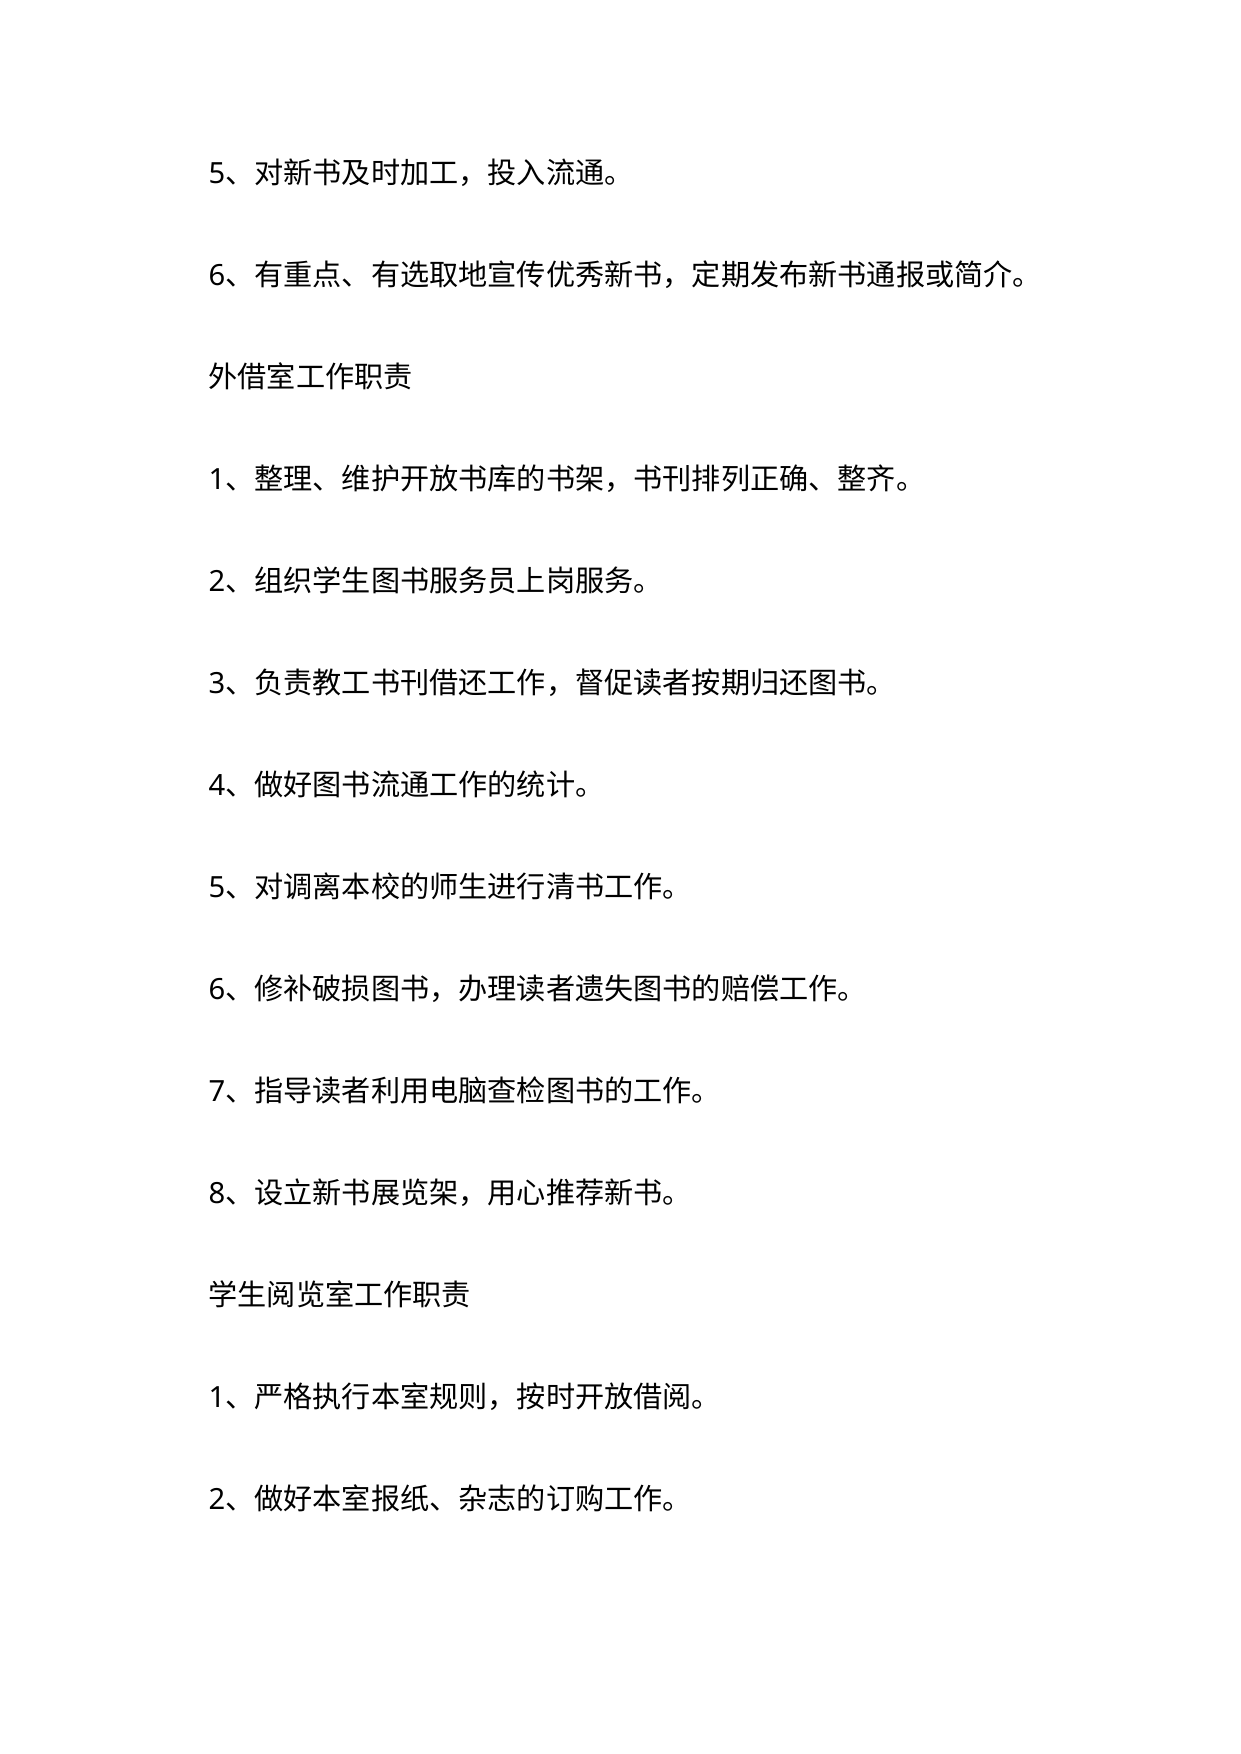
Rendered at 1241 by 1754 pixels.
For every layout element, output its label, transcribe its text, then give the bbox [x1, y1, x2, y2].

text 5、对调离本校的师生进行清书工作。 [150, 864, 1090, 906]
text 外借室工作职责 [150, 354, 1090, 396]
text 7、指导读者利用电脑查检图书的工作。 [150, 1068, 1090, 1110]
text 2、做好本室报纸、杂志的订购工作。 [150, 1475, 1090, 1518]
text 4、做好图书流通工作的统计。 [150, 762, 1090, 804]
text 1、整理、维护开放书库的书架，书刊排列正确、整齐。 [150, 456, 1090, 498]
text 学生阅览室工作职责 [150, 1272, 1090, 1314]
text 6、修补破损图书，办理读者遗失图书的赔偿工作。 [150, 966, 1090, 1008]
text 1、严格执行本室规则，按时开放借阅。 [150, 1373, 1090, 1416]
text 8、设立新书展览架，用心推荐新书。 [150, 1169, 1090, 1212]
text 2、组织学生图书服务员上岗服务。 [150, 558, 1090, 600]
text 3、负责教工书刊借还工作，督促读者按期归还图书。 [150, 660, 1090, 702]
text 5、对新书及时加工，投入流通。 [150, 150, 1090, 192]
text 6、有重点、有选取地宣传优秀新书，定期发布新书通报或简介。 [150, 252, 1090, 294]
